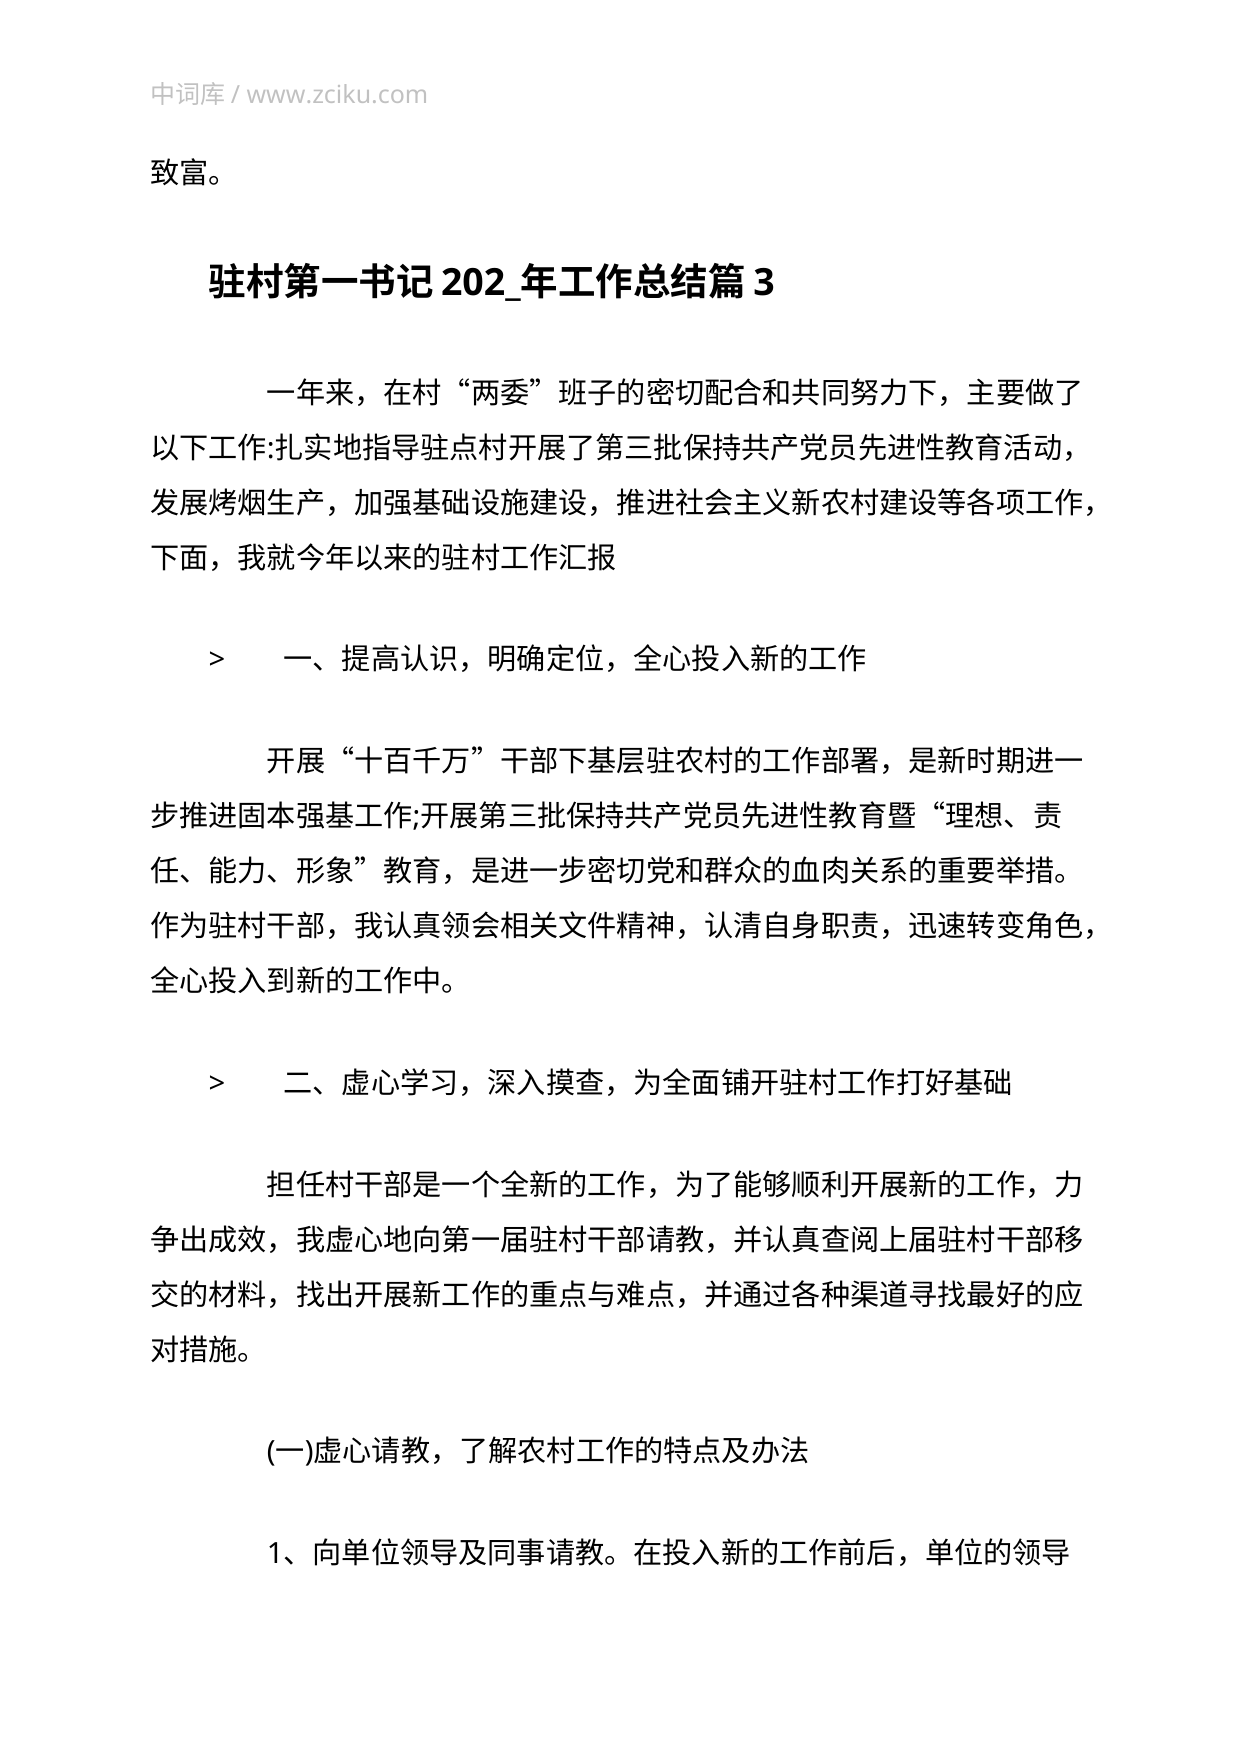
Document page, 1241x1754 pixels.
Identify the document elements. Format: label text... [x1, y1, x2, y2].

text 一年来，在村“两委”班子的密切配合和共同努力下，主要做了以下工作:扎实地指导驻点村开展了第三批保持共产党员先进性教育活动，发展烤烟生产，加强基础设施建设，推进社会主义新农村建设等各项工作，下面，我就今年以来的驻村工作汇报 [150, 369, 1090, 576]
text > 一、提高认识，明确定位，全心投入新的工作 [150, 636, 1090, 678]
text 驻村第一书记202_年工作总结篇3 [150, 252, 1090, 306]
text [150, 150, 1090, 192]
text 开展“十百千万”干部下基层驻农村的工作部署，是新时期进一步推进固本强基工作;开展第三批保持共产党员先进性教育暨“理想、责任、能力、形象”教育，是进一步密切党和群众的血肉关系的重要举措。作为驻村干部，我认真领会相关文件精神，认清自身职责，迅速转变角色，全心投入到新的工作中。 [150, 738, 1090, 1000]
text 担任村干部是一个全新的工作，为了能够顺利开展新的工作，力争出成效，我虚心地向第一届驻村干部请教，并认真查阅上届驻村干部移交的材料，找出开展新工作的重点与难点，并通过各种渠道寻找最好的应对措施。 [150, 1161, 1090, 1368]
text > 二、虚心学习，深入摸查，为全面铺开驻村工作打好基础 [150, 1059, 1090, 1102]
text (一)虚心请教，了解农村工作的特点及办法 [150, 1428, 1090, 1470]
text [150, 1530, 1090, 1572]
